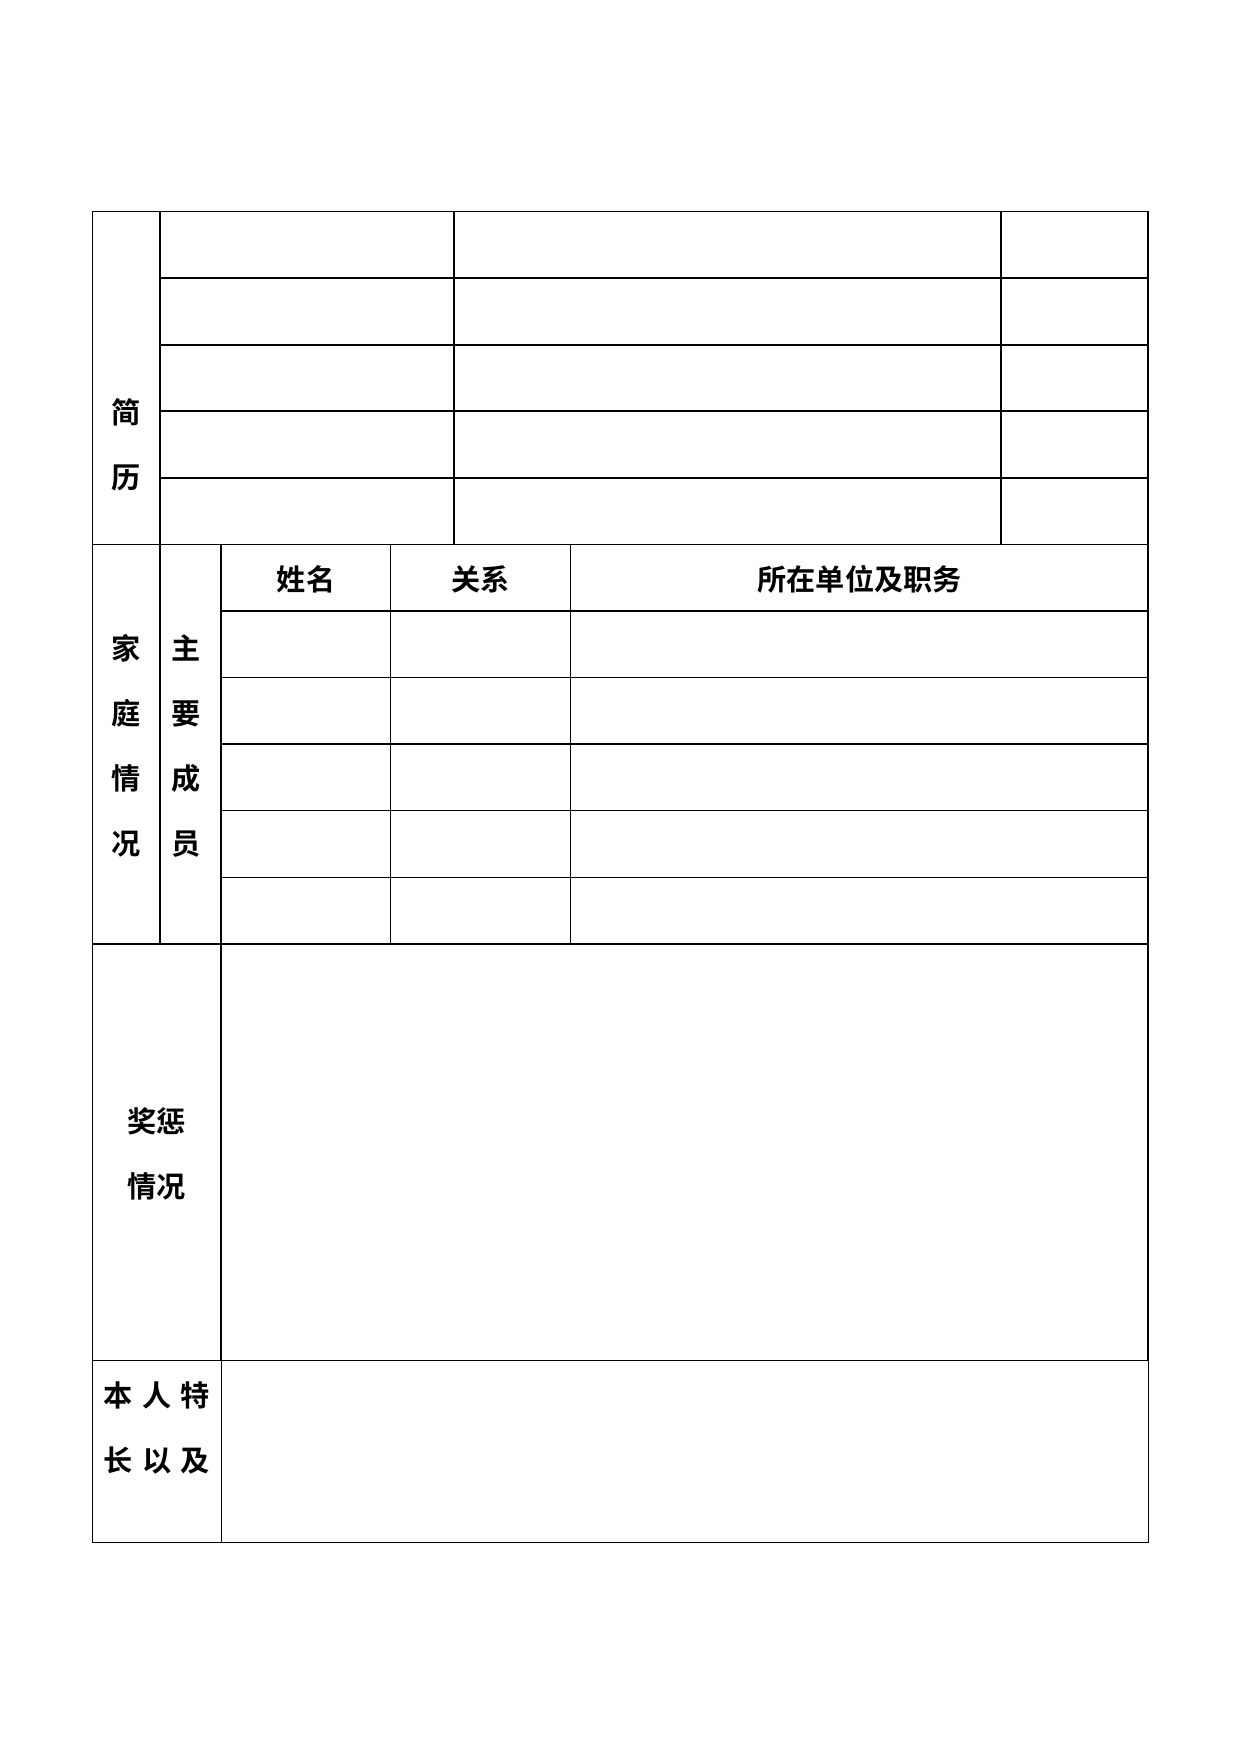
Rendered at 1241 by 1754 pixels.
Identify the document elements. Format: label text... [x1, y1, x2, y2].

table_cell [222, 811, 390, 876]
table_cell 家庭情况 [93, 545, 159, 943]
table_cell [571, 612, 1147, 677]
table_cell 主要成员 [161, 545, 220, 943]
table_cell [161, 279, 453, 344]
table_cell [1002, 212, 1147, 277]
table_cell [222, 678, 390, 743]
table_cell 本人特长以及需要说明的情况 [93, 1361, 221, 1542]
table_cell [1002, 279, 1147, 344]
table_cell [161, 212, 453, 277]
table_cell [222, 745, 390, 810]
table_cell 所在单位及职务 [571, 545, 1147, 610]
table_cell [455, 279, 1000, 344]
table_cell [391, 878, 570, 943]
table_cell [222, 878, 390, 943]
table_cell [571, 878, 1147, 943]
table_cell 关系 [391, 545, 570, 610]
table_cell [1002, 346, 1147, 410]
table_cell [455, 346, 1000, 410]
table_cell [455, 412, 1000, 477]
table_cell [391, 612, 570, 677]
table_cell 姓名 [222, 545, 390, 610]
table_cell [222, 945, 1147, 1359]
table_cell [571, 811, 1147, 876]
table_cell [455, 479, 1000, 543]
table_cell [1002, 479, 1147, 543]
table_cell [391, 811, 570, 876]
table_cell [161, 346, 453, 410]
table_cell [222, 1361, 1148, 1542]
table_cell [391, 745, 570, 810]
table_cell [391, 678, 570, 743]
table_cell [571, 745, 1147, 810]
table_cell [161, 412, 453, 477]
table_cell [161, 479, 453, 543]
table_cell 奖惩 情况 [93, 945, 220, 1359]
table_cell [455, 212, 1000, 277]
table_cell [222, 612, 390, 677]
table_cell [571, 678, 1147, 743]
table_cell [1002, 412, 1147, 477]
